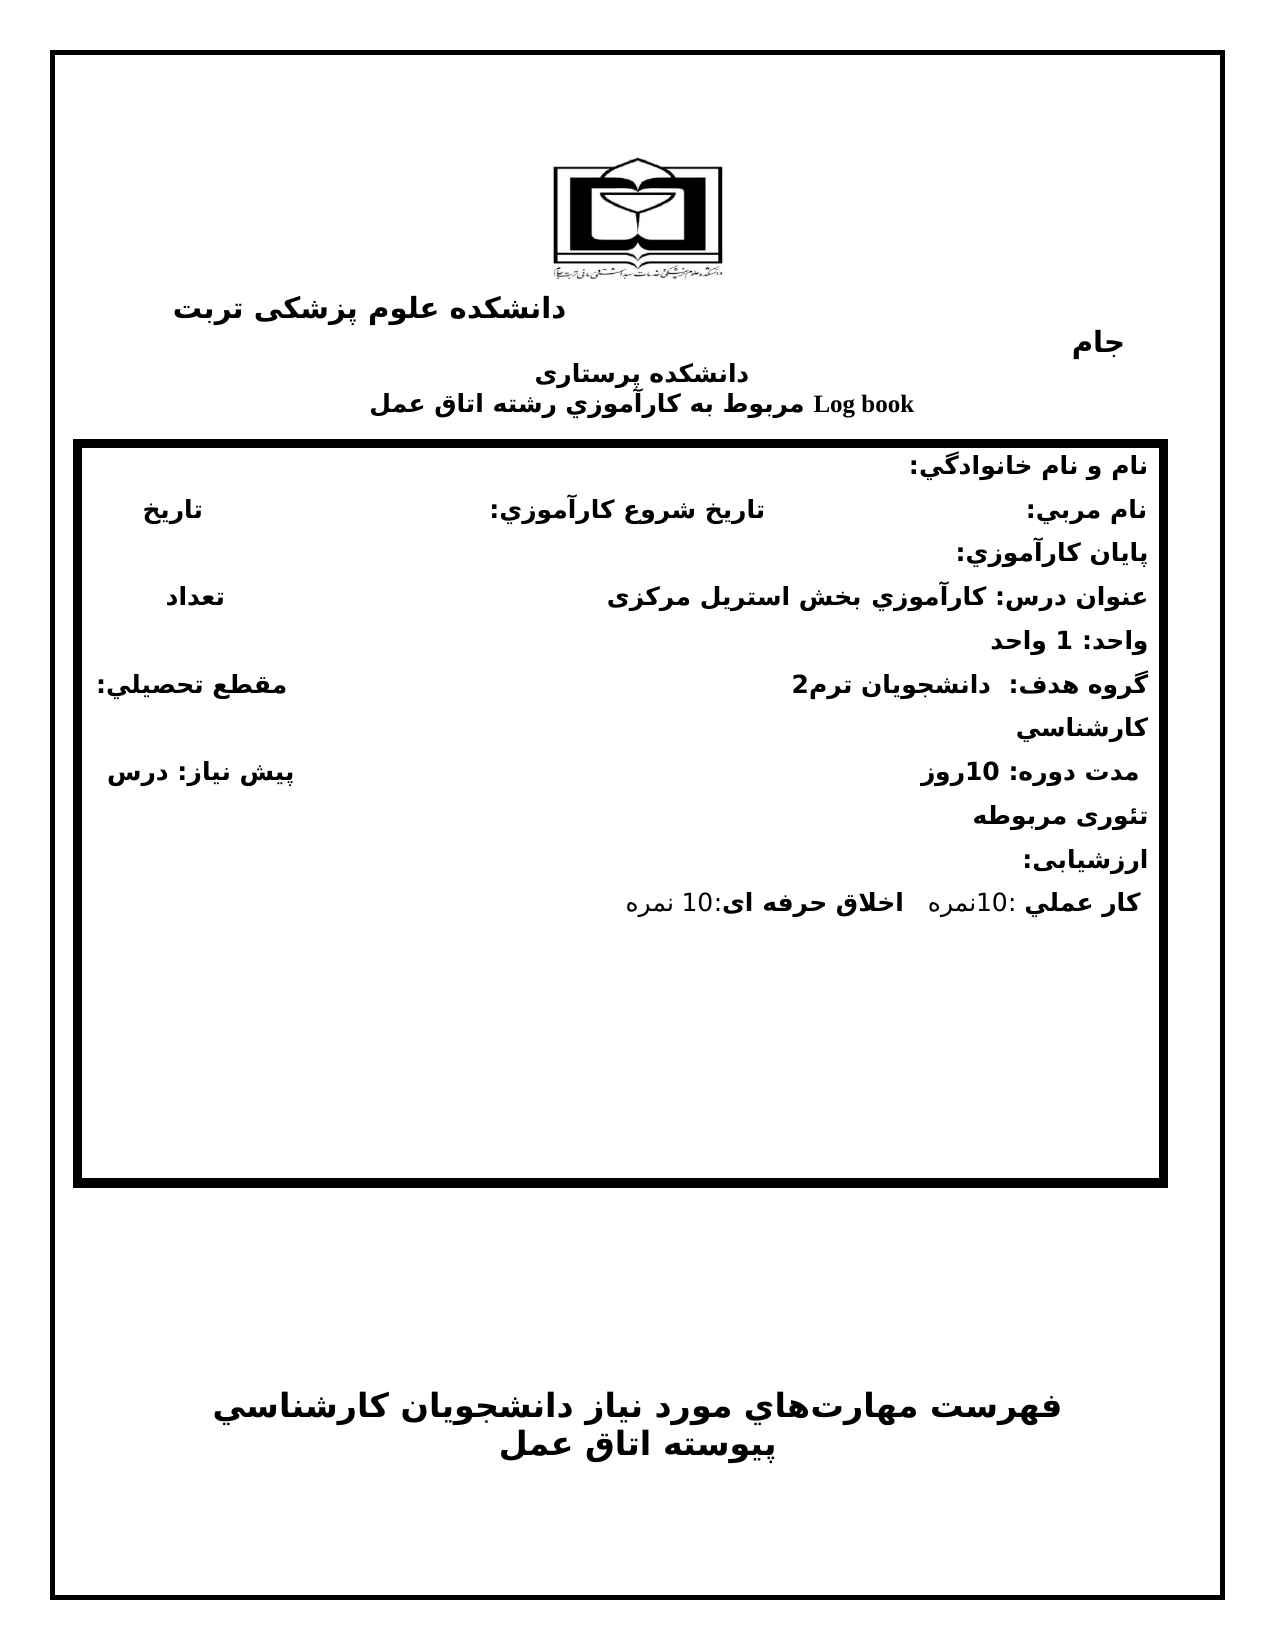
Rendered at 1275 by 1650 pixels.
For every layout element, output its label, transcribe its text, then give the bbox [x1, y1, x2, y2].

text فهرست مهارت‌هاي مورد نياز دانشجويان كارشناسي پيوسته اتاق عمل [150, 1386, 1125, 1464]
text دانشکده علوم پزشکی تربت جام [150, 292, 1125, 360]
text Log book مربوط به كارآموزي رشته اتاق عمل [150, 389, 1125, 418]
picture [511, 150, 764, 292]
text دانشکده پرستاری [150, 360, 1125, 389]
